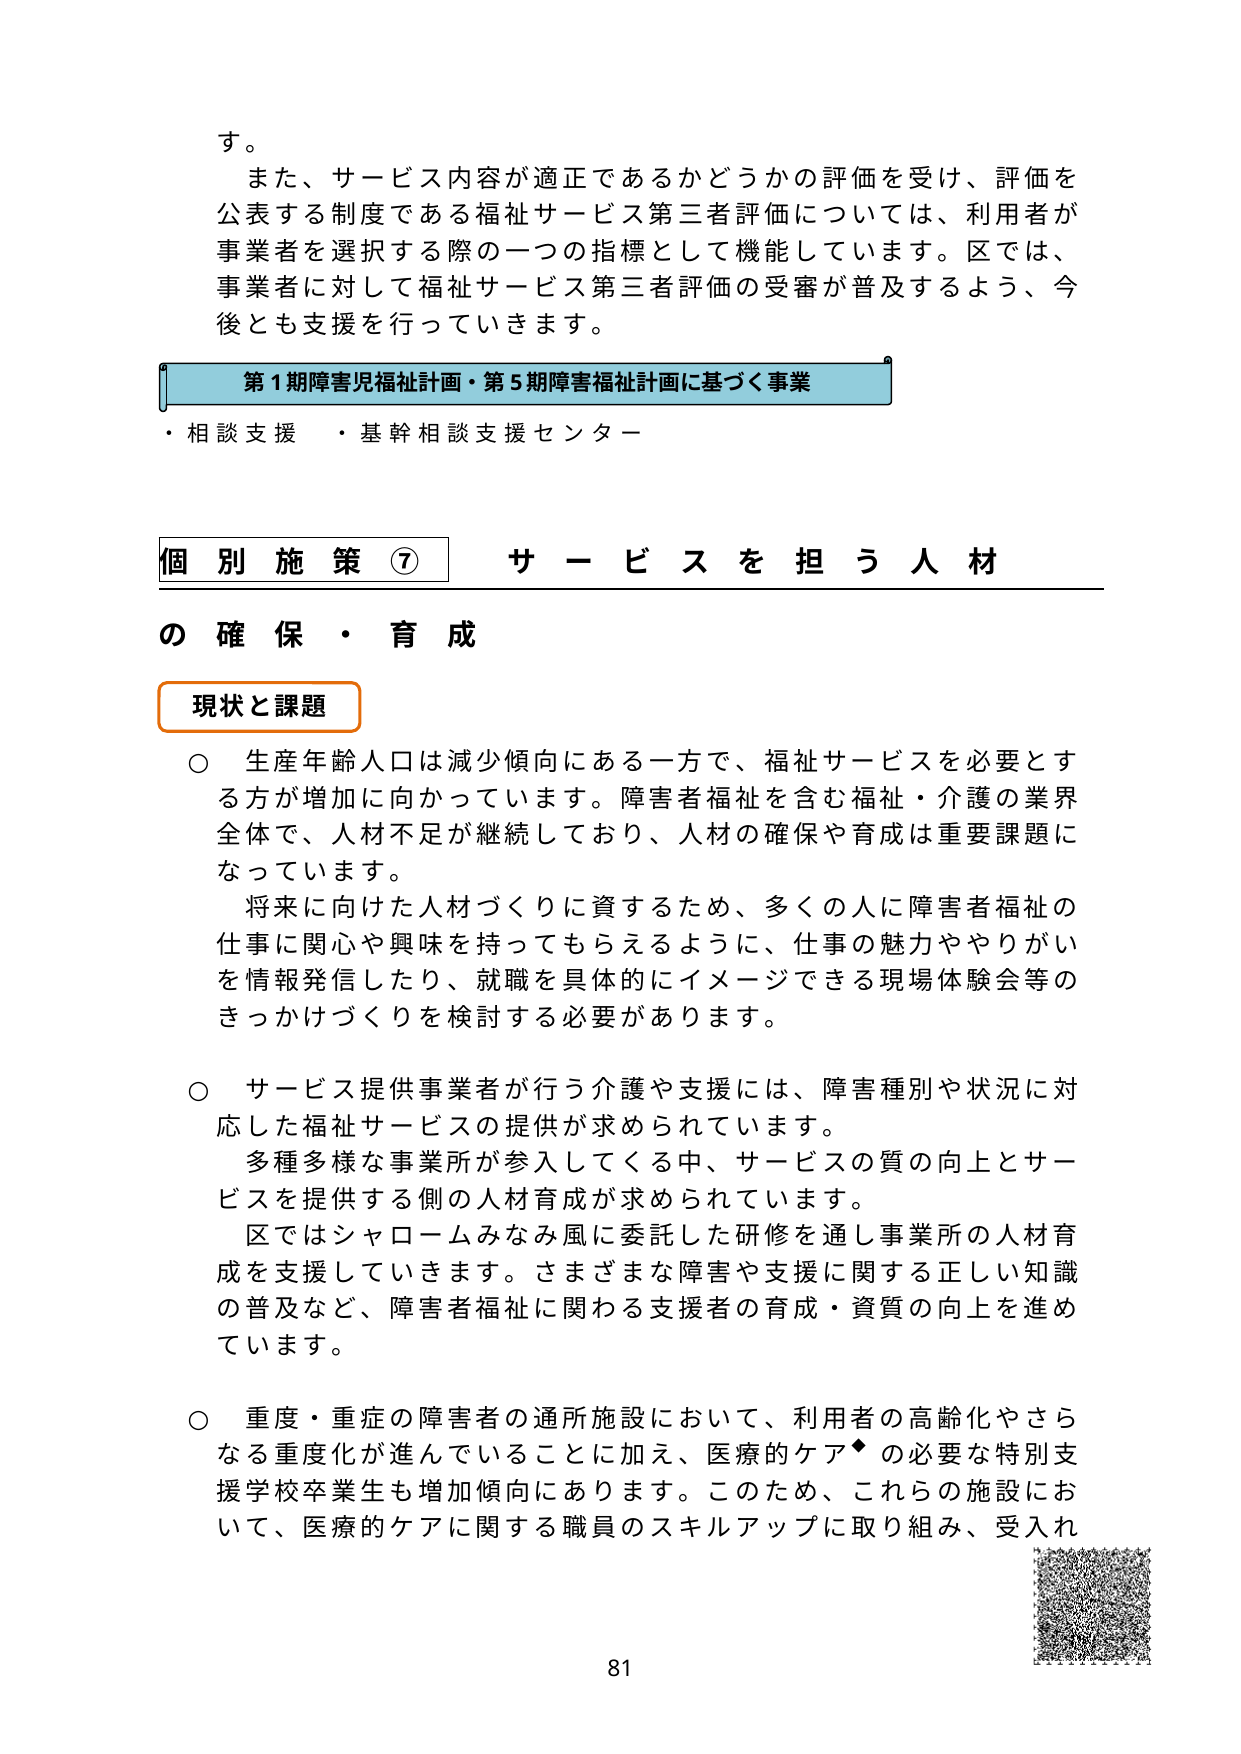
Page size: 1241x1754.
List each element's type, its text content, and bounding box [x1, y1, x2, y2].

text 将来に向けた人材づくりに資するため、多くの人に障害者福祉の仕事に関心や興味を持ってもらえるように、仕事の魅力ややりがいを情報発信したり、就職を具体的にイメージできる現場体験会等のきっかけづくりを検討する必要があります。 [210, 887, 1082, 1033]
text ○ 生産年齢人口は減少傾向にある一方で、福祉サービスを必要とする方が増加に向かっています。障害者福祉を含む福祉・介護の業界全体で、人材不足が継続しており、人材の確保や育成は重要課題になっています。 [184, 742, 1082, 887]
text 区では主に（ア）と（イ）に対応し、利用者やその家族等から、事業者による福祉サービスの提供に関する苦情の受付窓口となり、内容を確認するとともに、事業者に対しても適切に指導していきます。 [210, 122, 1082, 158]
text 個別施策⑦ サービスを担う人材の確保・育成 [158, 523, 1082, 669]
text ○ 重度・重症の障害者の通所施設において、利用者の高齢化やさらなる重度化が進んでいることに加え、医療的ケア◆の必要な特別支援学校卒業生も増加傾向にあります。このため、これらの施設において、医療的ケアに関する職員のスキルアップに取り組み、受入れ態勢の強化を図ることが求められています。 [184, 1398, 1082, 1544]
picture [1033, 1547, 1152, 1665]
text また、サービス内容が適正であるかどうかの評価を受け、評価を公表する制度である福祉サービス第三者評価については、利用者が事業者を選択する際の一つの指標として機能しています。区では、事業者に対して福祉サービス第三者評価の受審が普及するよう、今後とも支援を行っていきます。 [210, 158, 1082, 341]
text ・相談支援 ・基幹相談支援センター [158, 413, 1082, 450]
text ○ サービス提供事業者が行う介護や支援には、障害種別や状況に対応した福祉サービスの提供が求められています。 [184, 1070, 1082, 1143]
text 多種多様な事業所が参入してくる中、サービスの質の向上とサービスを提供する側の人材育成が求められています。 [210, 1143, 1082, 1216]
text 区ではシャロームみなみ風に委託した研修を通し事業所の人材育成を支援していきます。さまざまな障害や支援に関する正しい知識の普及など、障害者福祉に関わる支援者の育成・資質の向上を進めています。 [210, 1216, 1082, 1361]
